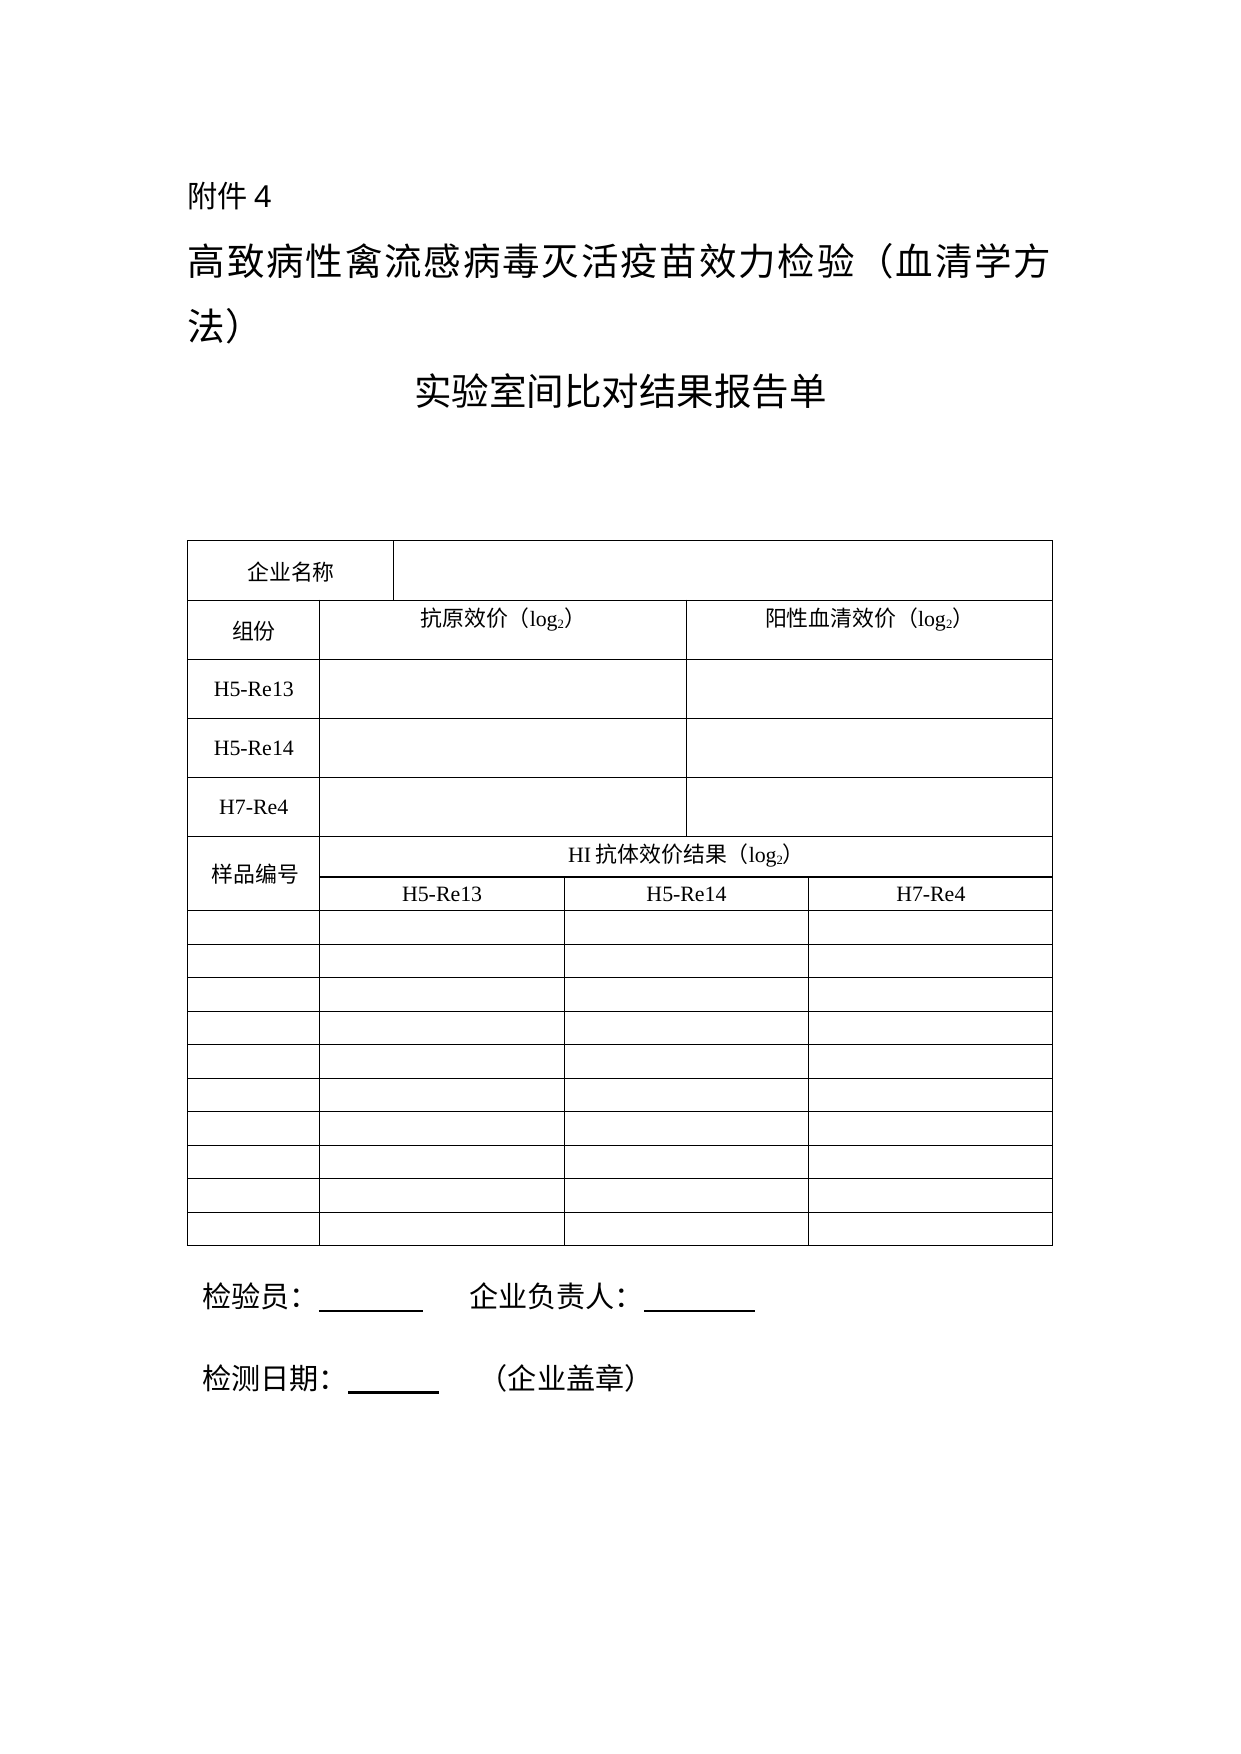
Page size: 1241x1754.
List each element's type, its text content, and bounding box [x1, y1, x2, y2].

table_cell [188, 1112, 319, 1145]
table_cell H5-Re14 [565, 878, 808, 910]
table_cell [687, 719, 1052, 777]
table_cell [320, 1213, 564, 1245]
table_cell [565, 1012, 808, 1044]
table_cell [565, 911, 808, 943]
table_cell [565, 945, 808, 977]
table_cell [188, 1213, 319, 1245]
table_cell H7-Re4 [188, 778, 319, 836]
table_cell [809, 1146, 1052, 1178]
table_cell [809, 1045, 1052, 1078]
table_cell [188, 911, 319, 943]
table_cell [565, 1179, 808, 1212]
text 检测日期： （企业盖章） [187, 1344, 1053, 1409]
table_cell H5-Re13 [188, 660, 319, 718]
table_cell [809, 1079, 1052, 1111]
table_cell [320, 1045, 564, 1078]
table_cell [320, 778, 686, 836]
table_cell [320, 1012, 564, 1044]
table_cell [188, 1012, 319, 1044]
table_cell [320, 978, 564, 1011]
table_cell [188, 1179, 319, 1212]
table_cell [565, 1213, 808, 1245]
table_cell [320, 1146, 564, 1178]
text 附件4 [187, 162, 1053, 227]
table_cell H7-Re4 [809, 878, 1052, 910]
table_cell [188, 945, 319, 977]
table_cell [188, 1146, 319, 1178]
table_cell [320, 1079, 564, 1111]
table_cell [809, 911, 1052, 943]
table_cell [320, 719, 686, 777]
table_cell [320, 660, 686, 718]
table_cell [809, 978, 1052, 1011]
table_cell [320, 911, 564, 943]
table_cell [565, 1045, 808, 1078]
text 实验室间比对结果报告单 [187, 357, 1053, 422]
text 高致病性禽流感病毒灭活疫苗效力检验（血清学方法） [187, 227, 1053, 357]
table_cell [188, 1079, 319, 1111]
table_cell HI抗体效价结果（log2） [320, 837, 1052, 876]
table_cell [565, 978, 808, 1011]
text 检验员： 企业负责人： [187, 1263, 1053, 1328]
table_cell H5-Re14 [188, 719, 319, 777]
table_cell [565, 1112, 808, 1145]
table_cell 样品编号 [188, 837, 319, 910]
table_cell 阳性血清效价（log2） [687, 601, 1052, 658]
table_cell [188, 978, 319, 1011]
table_cell [687, 660, 1052, 718]
table_cell H5-Re13 [320, 878, 564, 910]
table_cell [809, 1112, 1052, 1145]
table_cell [188, 1045, 319, 1078]
table_cell [809, 1012, 1052, 1044]
table_cell 组份 [188, 601, 319, 658]
table_header 企业名称 [188, 541, 393, 599]
table_header [394, 541, 1052, 599]
table_cell [809, 1179, 1052, 1212]
table_cell [687, 778, 1052, 836]
table_cell [320, 1179, 564, 1212]
table_cell [320, 945, 564, 977]
table_cell [320, 1112, 564, 1145]
table_cell 抗原效价（log2） [320, 601, 686, 658]
table_cell [809, 945, 1052, 977]
table_cell [809, 1213, 1052, 1245]
table_cell [565, 1079, 808, 1111]
table_cell [565, 1146, 808, 1178]
